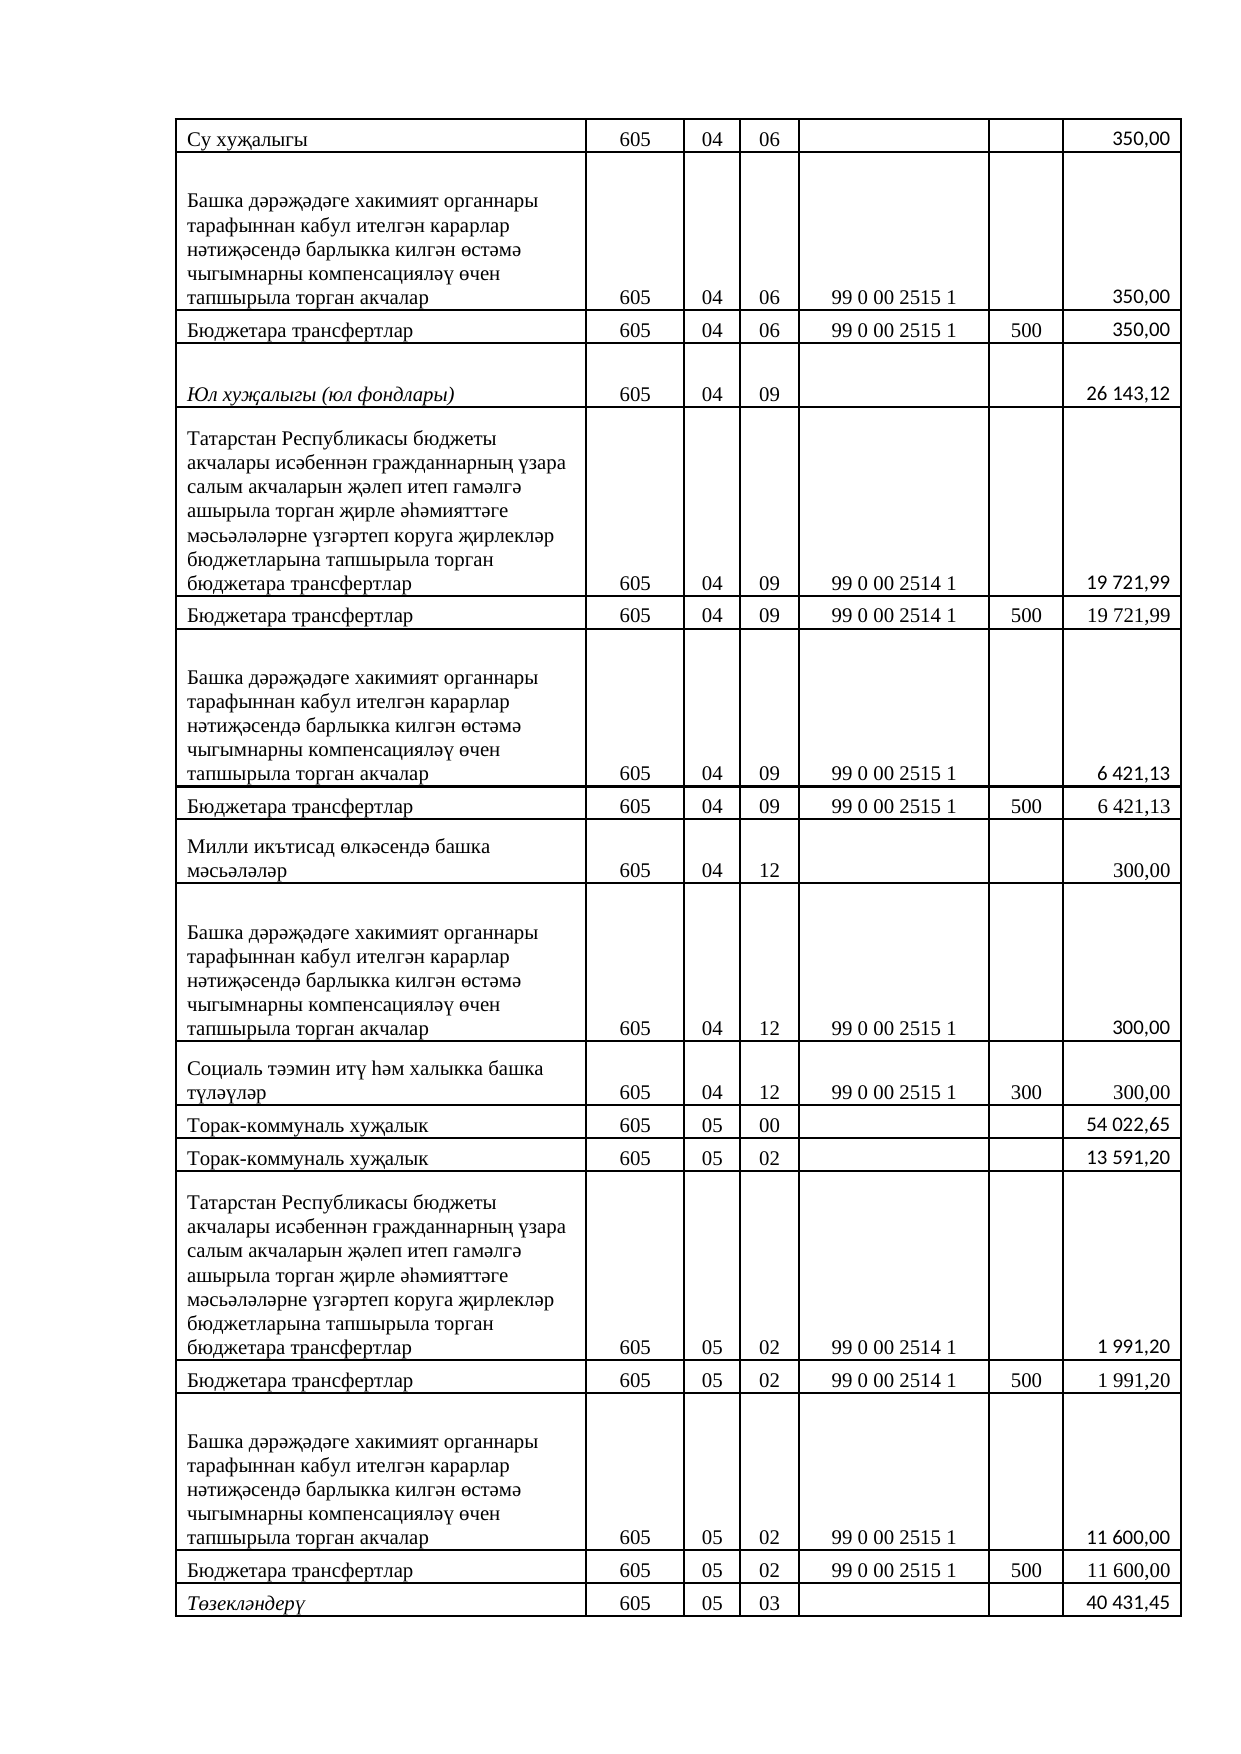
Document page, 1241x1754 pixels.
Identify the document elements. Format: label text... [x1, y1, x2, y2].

table_cell [990, 884, 1062, 1040]
table_cell Бюджетара трансфертлар [177, 311, 585, 342]
table_cell 500 [990, 1551, 1062, 1582]
table_cell 04 [685, 820, 739, 882]
table_cell 605 [587, 597, 683, 627]
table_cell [177, 153, 585, 309]
table_cell 500 [990, 311, 1062, 342]
table_cell 605 [587, 1551, 683, 1582]
table_cell 1 991,20 [1064, 1361, 1180, 1392]
table_cell 300,00 [1064, 820, 1180, 882]
table_cell 00 [741, 1106, 798, 1137]
table_cell 04 [685, 1042, 739, 1104]
table_cell 04 [685, 597, 739, 627]
table_cell 02 [741, 1361, 798, 1392]
table_cell [990, 1139, 1062, 1170]
table_cell 26 143,12 [1064, 344, 1180, 406]
table_cell 99 0 00 2514 1 [800, 1361, 988, 1392]
table_cell 19 721,99 [1064, 597, 1180, 627]
table_cell 605 [587, 1172, 683, 1359]
table_cell 605 [587, 153, 683, 309]
table_cell 04 [685, 630, 739, 785]
table_cell 02 [741, 1139, 798, 1170]
table_cell 500 [990, 788, 1062, 818]
table_cell 605 [587, 1139, 683, 1170]
table_cell [800, 120, 988, 151]
table_cell 99 0 00 2515 1 [800, 884, 988, 1040]
table_cell [990, 344, 1062, 406]
table_cell 05 [685, 1394, 739, 1549]
table_cell Бюджетара трансфертлар [177, 1551, 585, 1582]
table_cell 05 [685, 1139, 739, 1170]
table_cell [800, 820, 988, 882]
table_cell Су хуҗалыгы [177, 120, 585, 151]
table_cell Милли икътисад өлкәсендә башка мәсьәләләр [177, 820, 585, 882]
table_cell 04 [685, 120, 739, 151]
table_cell 11 600,00 [1064, 1394, 1180, 1549]
table_cell 06 [741, 120, 798, 151]
table_cell 05 [685, 1551, 739, 1582]
table_cell 02 [741, 1394, 798, 1549]
table_cell 12 [741, 1042, 798, 1104]
table_cell Социаль тәэмин итү һәм халыкка башка түләүләр [177, 1042, 585, 1104]
table_cell 40 431,45 [1064, 1584, 1180, 1615]
table_cell 04 [685, 884, 739, 1040]
table_cell 04 [685, 153, 739, 309]
table_cell 605 [587, 120, 683, 151]
table_cell 09 [741, 597, 798, 627]
table_cell 54 022,65 [1064, 1106, 1180, 1137]
table_cell 99 0 00 2515 1 [800, 153, 988, 309]
table_cell Төзекләндерү [177, 1584, 585, 1615]
table_cell Бюджетара трансфертлар [177, 788, 585, 818]
table_cell 12 [741, 884, 798, 1040]
table_cell 605 [587, 884, 683, 1040]
table_cell Торак-коммуналь хуҗалык [177, 1139, 585, 1170]
table_cell 04 [685, 788, 739, 818]
table_cell 05 [685, 1172, 739, 1359]
table_cell [800, 1584, 988, 1615]
table_cell 09 [741, 344, 798, 406]
table_cell 99 0 00 2514 1 [800, 1172, 988, 1359]
table_cell 350,00 [1064, 120, 1180, 151]
table_cell 605 [587, 311, 683, 342]
table_cell [990, 408, 1062, 595]
table_cell 06 [741, 153, 798, 309]
table_cell 605 [587, 408, 683, 595]
table_cell 99 0 00 2515 1 [800, 1042, 988, 1104]
table_cell 605 [587, 1361, 683, 1392]
table_cell 99 0 00 2515 1 [800, 788, 988, 818]
table_cell 605 [587, 1042, 683, 1104]
table_cell [990, 630, 1062, 785]
table_cell [800, 1106, 988, 1137]
table_cell Торак-коммуналь хуҗалык [177, 1106, 585, 1137]
table_cell 500 [990, 1361, 1062, 1392]
table_cell 605 [587, 820, 683, 882]
table_cell 05 [685, 1584, 739, 1615]
table_cell 605 [587, 344, 683, 406]
table_cell 13 591,20 [1064, 1139, 1180, 1170]
table_cell Бюджетара трансфертлар [177, 1361, 585, 1392]
table_cell 6 421,13 [1064, 630, 1180, 785]
table_cell [800, 1139, 988, 1170]
table_cell 605 [587, 630, 683, 785]
table_cell 300,00 [1064, 884, 1180, 1040]
table_cell [990, 820, 1062, 882]
table_cell 04 [685, 408, 739, 595]
table_cell 02 [741, 1551, 798, 1582]
table_cell 04 [685, 344, 739, 406]
table_cell 1 991,20 [1064, 1172, 1180, 1359]
table_cell [990, 1584, 1062, 1615]
table_cell 605 [587, 1106, 683, 1137]
table_cell Бюджетара трансфертлар [177, 597, 585, 627]
table_cell 99 0 00 2514 1 [800, 597, 988, 627]
table_cell [990, 1172, 1062, 1359]
table_cell 04 [685, 311, 739, 342]
table_cell 05 [685, 1106, 739, 1137]
table_cell 605 [587, 788, 683, 818]
table_cell [990, 1394, 1062, 1549]
table_cell 19 721,99 [1064, 408, 1180, 595]
table_cell 6 421,13 [1064, 788, 1180, 818]
table_cell 350,00 [1064, 153, 1180, 309]
table_cell 300 [990, 1042, 1062, 1104]
table_cell 09 [741, 630, 798, 785]
table_cell 99 0 00 2514 1 [800, 408, 988, 595]
table_cell 05 [685, 1361, 739, 1392]
table_cell 12 [741, 820, 798, 882]
table_cell [990, 1106, 1062, 1137]
table_cell 500 [990, 597, 1062, 627]
table_cell [800, 344, 988, 406]
table_cell 350,00 [1064, 311, 1180, 342]
table_cell 605 [587, 1584, 683, 1615]
table_cell [990, 120, 1062, 151]
table_cell [990, 153, 1062, 309]
table_cell 03 [741, 1584, 798, 1615]
table_cell 11 600,00 [1064, 1551, 1180, 1582]
table_cell 300,00 [1064, 1042, 1180, 1104]
table_cell 02 [741, 1172, 798, 1359]
table_cell 09 [741, 408, 798, 595]
table_cell Юл хуҗалыгы (юл фондлары) [177, 344, 585, 406]
table_cell 99 0 00 2515 1 [800, 1394, 988, 1549]
table_cell 99 0 00 2515 1 [800, 1551, 988, 1582]
table_cell 09 [741, 788, 798, 818]
table_cell 06 [741, 311, 798, 342]
table_cell 99 0 00 2515 1 [800, 630, 988, 785]
table_cell 99 0 00 2515 1 [800, 311, 988, 342]
table_cell 605 [587, 1394, 683, 1549]
